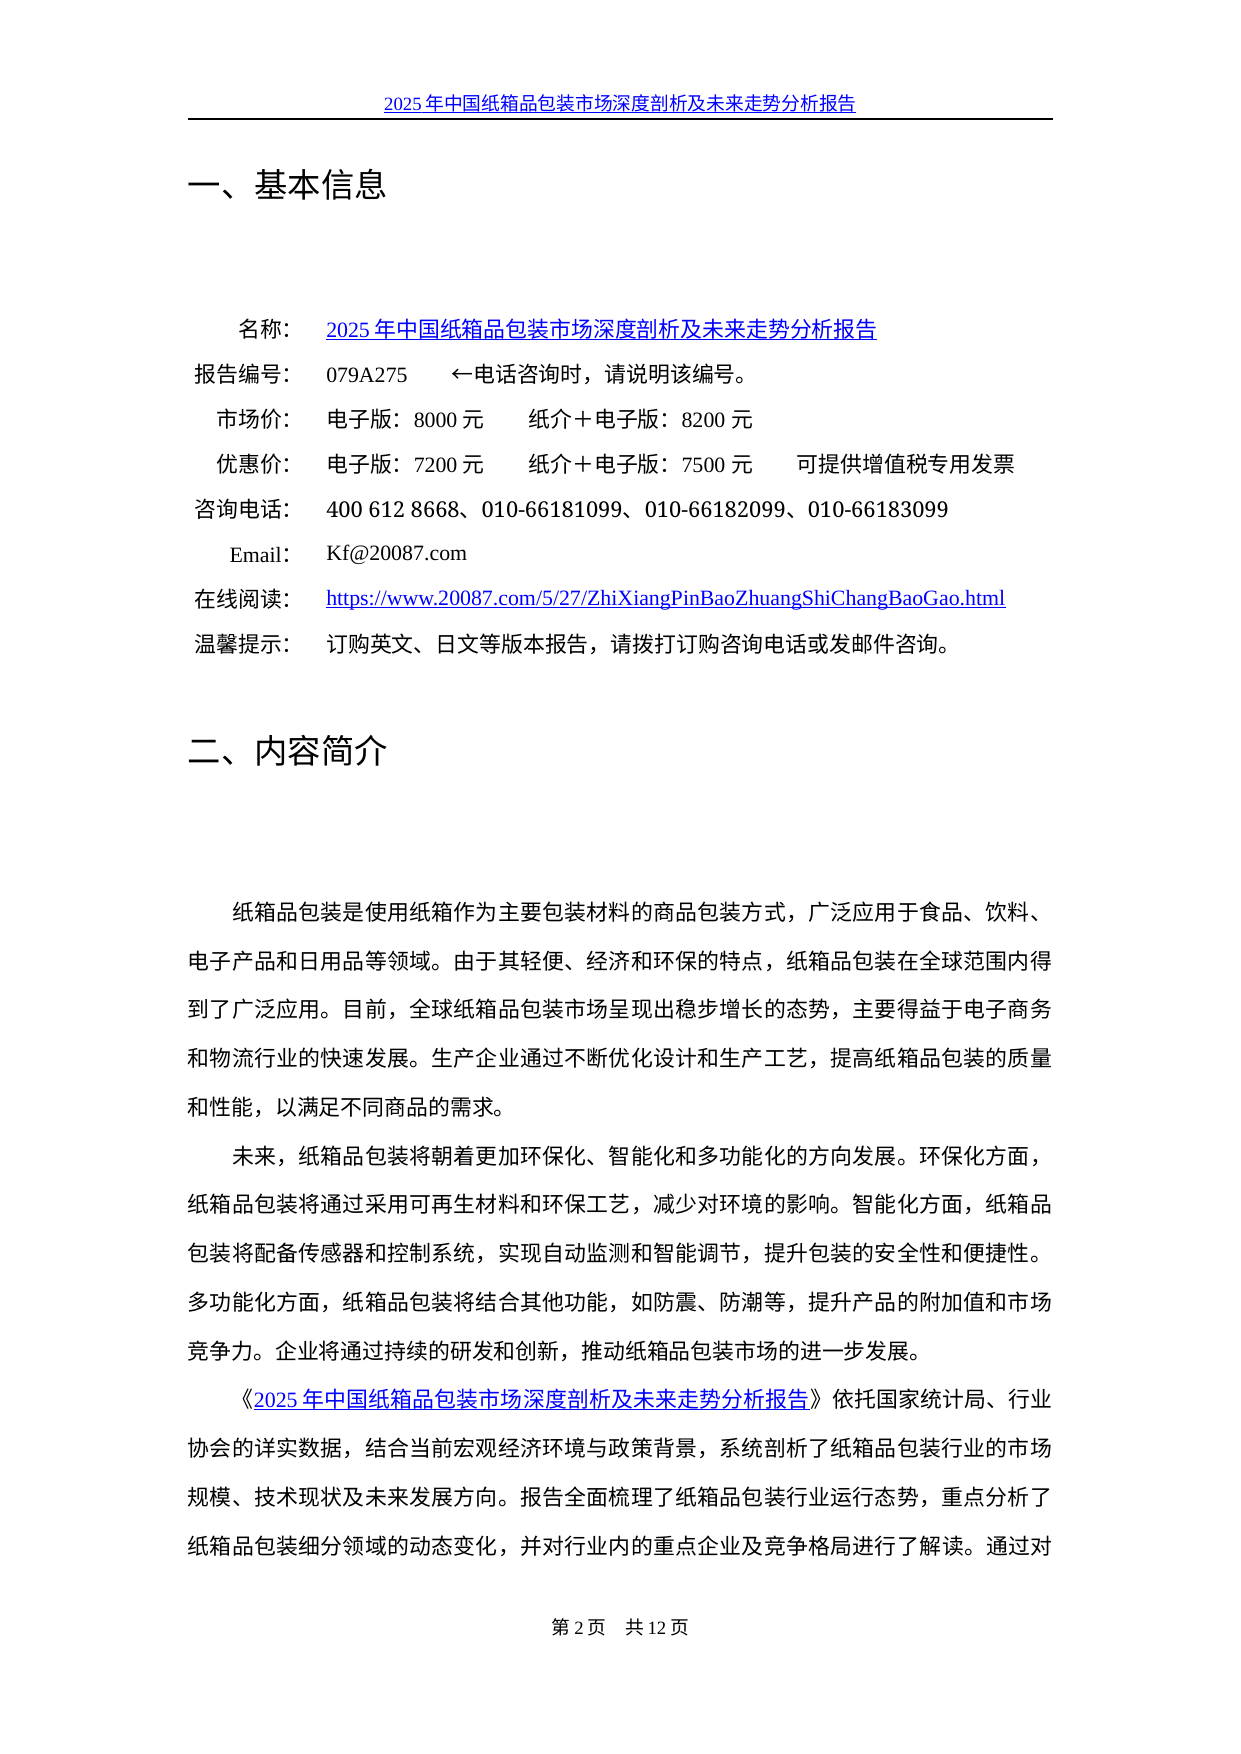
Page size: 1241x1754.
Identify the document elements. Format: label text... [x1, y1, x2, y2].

table_cell 订购英文、日文等版本报告，请拨打订购咨询电话或发邮件咨询。 [315, 627, 1073, 672]
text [187, 894, 1053, 1561]
table_cell 079A275 ←电话咨询时，请说明该编号。 [315, 357, 1073, 402]
table_cell 报告编号： [167, 357, 315, 402]
table_header 2025年中国纸箱品包装市场深度剖析及未来走势分析报告 [315, 312, 1073, 357]
table_cell 在线阅读： [167, 582, 315, 627]
table_cell 电子版：8000 元 纸介＋电子版：8200 元 [315, 402, 1073, 447]
table_header 名称： [167, 312, 315, 357]
table_cell Email： [167, 537, 315, 582]
table_cell 400 612 8668、010-66181099、010-66182099、010-66183099 [315, 492, 1073, 537]
table_cell 咨询电话： [167, 492, 315, 537]
table_cell 优惠价： [167, 447, 315, 492]
table_cell 温馨提示： [167, 627, 315, 672]
title 二、内容简介 [187, 717, 1053, 782]
table_cell 电子版：7200 元 纸介＋电子版：7500 元 可提供增值税专用发票 [315, 447, 1073, 492]
title 一、基本信息 [187, 150, 1053, 215]
table_cell Kf@20087.com [315, 537, 1073, 582]
table_cell [315, 582, 1073, 627]
table_cell 市场价： [167, 402, 315, 447]
